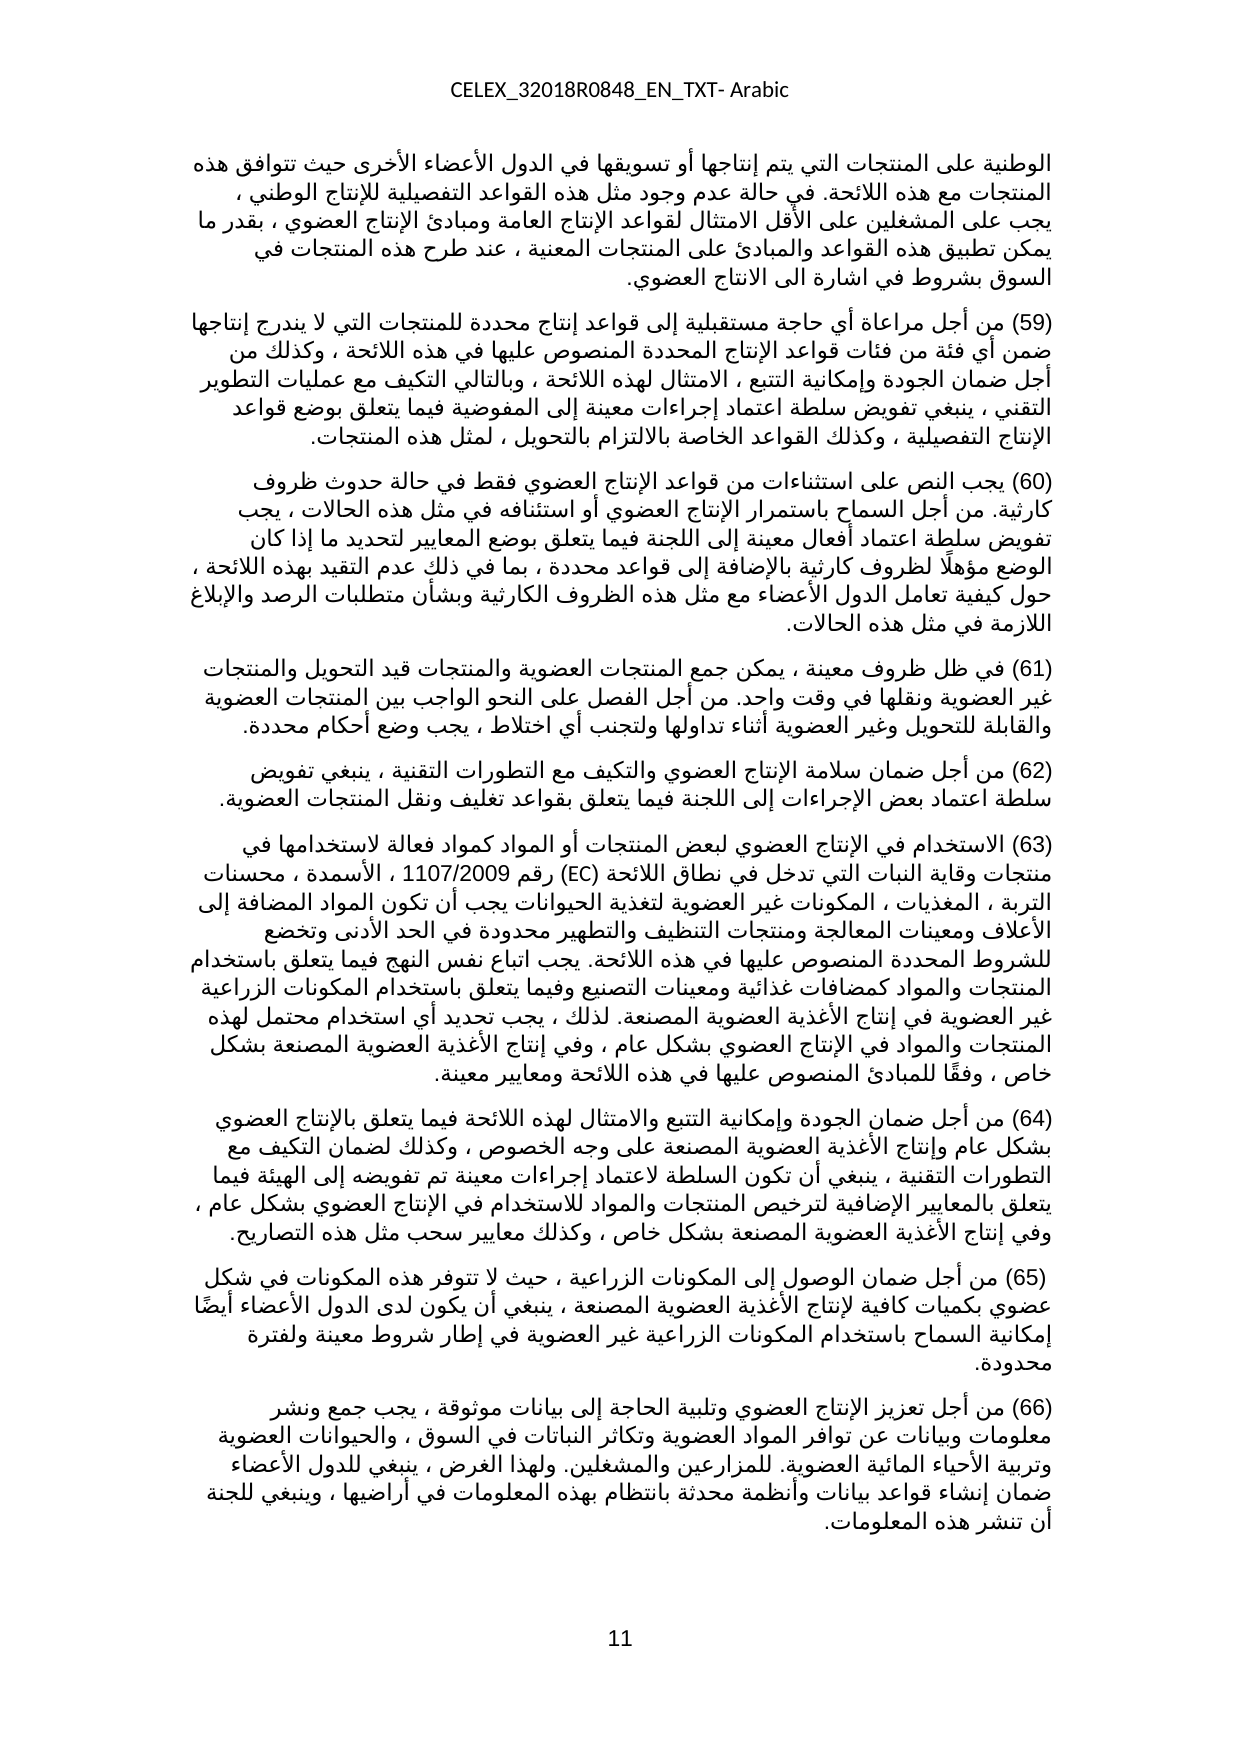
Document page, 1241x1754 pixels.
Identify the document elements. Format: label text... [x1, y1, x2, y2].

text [187, 150, 1053, 290]
text (65) من أجل ضمان الوصول إلى المكونات الزراعية ، حيث لا تتوفر هذه المكونات في شكل عضوي بكميات كافية لإنتاج الأغذية العضوية المصنعة ، ينبغي أن يكون لدى الدول الأعضاء أيضًا إمكانية السماح باستخدام المكونات الزراعية غير العضوية في إطار شروط معينة ولفترة محدودة. [187, 1264, 1053, 1375]
text (61) في ظل ظروف معينة ، يمكن جمع المنتجات العضوية والمنتجات قيد التحويل والمنتجات غير العضوية ونقلها في وقت واحد. من أجل الفصل على النحو الواجب بين المنتجات العضوية والقابلة للتحويل وغير العضوية أثناء تداولها ولتجنب أي اختلاط ، يجب وضع أحكام محددة. [187, 655, 1053, 738]
text (64) من أجل ضمان الجودة وإمكانية التتبع والامتثال لهذه اللائحة فيما يتعلق بالإنتاج العضوي بشكل عام وإنتاج الأغذية العضوية المصنعة على وجه الخصوص ، وكذلك لضمان التكيف مع التطورات التقنية ، ينبغي أن تكون السلطة لاعتماد إجراءات معينة تم تفويضه إلى الهيئة فيما يتعلق بالمعايير الإضافية لترخيص المنتجات والمواد للاستخدام في الإنتاج العضوي بشكل عام ، وفي إنتاج الأغذية العضوية المصنعة بشكل خاص ، وكذلك معايير سحب مثل هذه التصاريح. [187, 1105, 1053, 1245]
text (66) من أجل تعزيز الإنتاج العضوي وتلبية الحاجة إلى بيانات موثوقة ، يجب جمع ونشر معلومات وبيانات عن توافر المواد العضوية وتكاثر النباتات في السوق ، والحيوانات العضوية وتربية الأحياء المائية العضوية. للمزارعين والمشغلين. ولهذا الغرض ، ينبغي للدول الأعضاء ضمان إنشاء قواعد بيانات وأنظمة محدثة بانتظام بهذه المعلومات في أراضيها ، وينبغي للجنة أن تنشر هذه المعلومات. [187, 1394, 1053, 1534]
text (62) من أجل ضمان سلامة الإنتاج العضوي والتكيف مع التطورات التقنية ، ينبغي تفويض سلطة اعتماد بعض الإجراءات إلى اللجنة فيما يتعلق بقواعد تغليف ونقل المنتجات العضوية. [187, 757, 1053, 812]
text (60) يجب النص على استثناءات من قواعد الإنتاج العضوي فقط في حالة حدوث ظروف كارثية. من أجل السماح باستمرار الإنتاج العضوي أو استئنافه في مثل هذه الحالات ، يجب تفويض سلطة اعتماد أفعال معينة إلى اللجنة فيما يتعلق بوضع المعايير لتحديد ما إذا كان الوضع مؤهلًا لظروف كارثية بالإضافة إلى قواعد محددة ، بما في ذلك عدم التقيد بهذه اللائحة ، حول كيفية تعامل الدول الأعضاء مع مثل هذه الظروف الكارثية وبشأن متطلبات الرصد والإبلاغ اللازمة في مثل هذه الحالات. [187, 468, 1053, 636]
text (63) الاستخدام في الإنتاج العضوي لبعض المنتجات أو المواد كمواد فعالة لاستخدامها في منتجات وقاية النبات التي تدخل في نطاق اللائحة (EC) رقم 1107/2009 ، الأسمدة ، محسنات التربة ، المغذيات ، المكونات غير العضوية لتغذية الحيوانات يجب أن تكون المواد المضافة إلى الأعلاف ومعينات المعالجة ومنتجات التنظيف والتطهير محدودة في الحد الأدنى وتخضع للشروط المحددة المنصوص عليها في هذه اللائحة. يجب اتباع نفس النهج فيما يتعلق باستخدام المنتجات والمواد كمضافات غذائية ومعينات التصنيع وفيما يتعلق باستخدام المكونات الزراعية غير العضوية في إنتاج الأغذية العضوية المصنعة. لذلك ، يجب تحديد أي استخدام محتمل لهذه المنتجات والمواد في الإنتاج العضوي بشكل عام ، وفي إنتاج الأغذية العضوية المصنعة بشكل خاص ، وفقًا للمبادئ المنصوص عليها في هذه اللائحة ومعايير معينة. [187, 831, 1053, 1086]
text (59) من أجل مراعاة أي حاجة مستقبلية إلى قواعد إنتاج محددة للمنتجات التي لا يندرج إنتاجها ضمن أي فئة من فئات قواعد الإنتاج المحددة المنصوص عليها في هذه اللائحة ، وكذلك من أجل ضمان الجودة وإمكانية التتبع ، الامتثال لهذه اللائحة ، وبالتالي التكيف مع عمليات التطوير التقني ، ينبغي تفويض سلطة اعتماد إجراءات معينة إلى المفوضية فيما يتعلق بوضع قواعد الإنتاج التفصيلية ، وكذلك القواعد الخاصة بالالتزام بالتحويل ، لمثل هذه المنتجات. [187, 309, 1053, 449]
